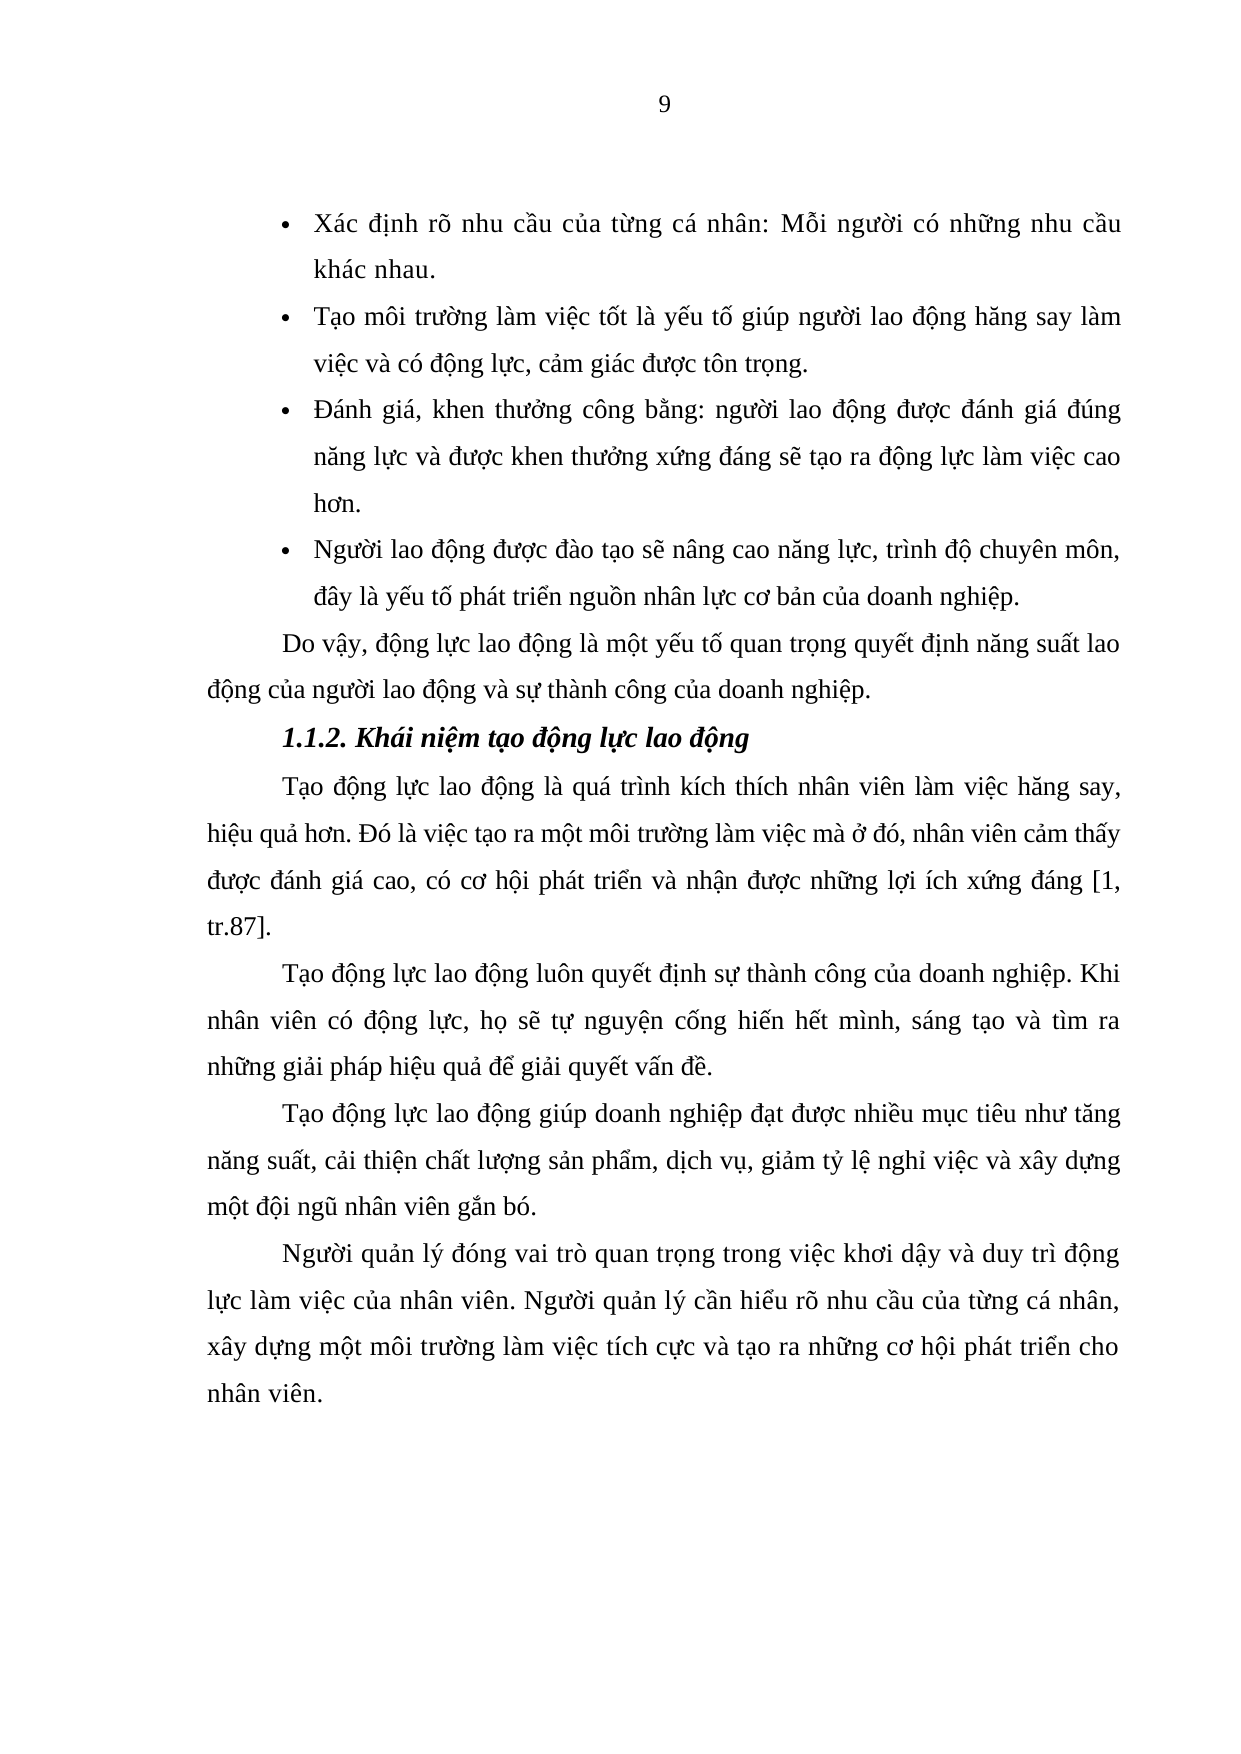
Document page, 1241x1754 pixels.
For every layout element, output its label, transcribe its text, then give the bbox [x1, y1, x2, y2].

text Tạo động lực lao động là quá trình kích thích nhân viên làm việc hăng say, hiệu quả hơn. Đó là việc tạo ra một môi trường làm việc mà ở đó, nhân viên cảm thấy được đánh giá cao, có cơ hội phát triển và nhận được những lợi ích xứng đáng [1, tr.87]. [207, 770, 1122, 942]
list Đánh giá, khen thưởng công bằng: người lao động được đánh giá đúng năng lực và được khen thưởng xứng đáng sẽ tạo ra động lực làm việc cao hơn. [282, 393, 1122, 518]
text Do vậy, động lực lao động là một yếu tố quan trọng quyết định năng suất lao động của người lao động và sự thành công của doanh nghiệp. [207, 627, 1122, 704]
text Tạo động lực lao động luôn quyết định sự thành công của doanh nghiệp. Khi nhân viên có động lực, họ sẽ tự nguyện cống hiến hết mình, sáng tạo và tìm ra những giải pháp hiệu quả để giải quyết vấn đề. [207, 957, 1122, 1082]
list Người lao động được đào tạo sẽ nâng cao năng lực, trình độ chuyên môn, đây là yếu tố phát triển nguồn nhân lực cơ bản của doanh nghiệp. [282, 533, 1122, 611]
list Xác định rõ nhu cầu của từng cá nhân: Mỗi người có những nhu cầu khác nhau. [282, 207, 1122, 284]
list Tạo môi trường làm việc tốt là yếu tố giúp người lao động hăng say làm việc và có động lực, cảm giác được tôn trọng. [282, 300, 1122, 378]
text Người quản lý đóng vai trò quan trọng trong việc khơi dậy và duy trì động lực làm việc của nhân viên. Người quản lý cần hiểu rõ nhu cầu của từng cá nhân, xây dựng một môi trường làm việc tích cực và tạo ra những cơ hội phát triển cho nhân viên. [207, 1237, 1122, 1408]
subtitle 1.1.2. Khái niệm tạo động lực lao động [207, 720, 1122, 754]
text Tạo động lực lao động giúp doanh nghiệp đạt được nhiều mục tiêu như tăng năng suất, cải thiện chất lượng sản phẩm, dịch vụ, giảm tỷ lệ nghỉ việc và xây dựng một đội ngũ nhân viên gắn bó. [207, 1097, 1122, 1222]
